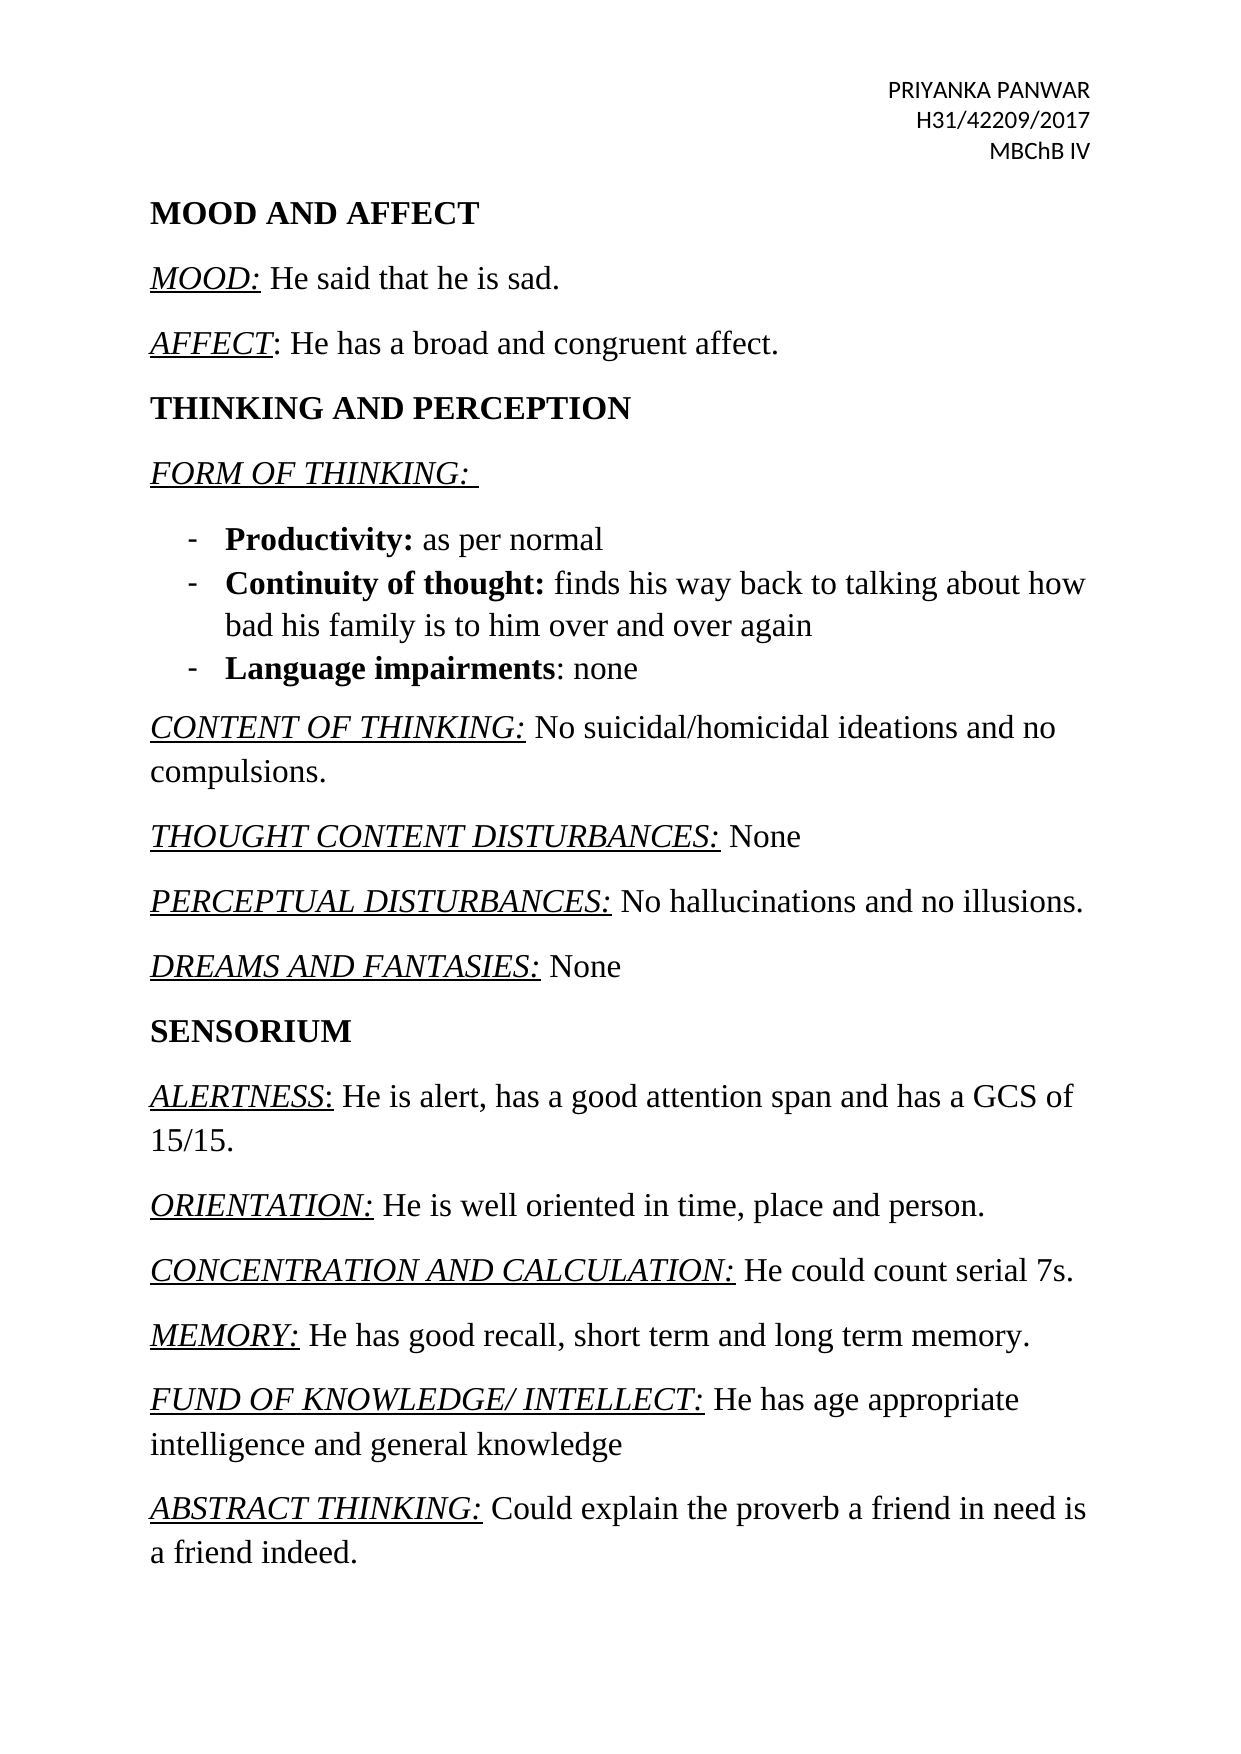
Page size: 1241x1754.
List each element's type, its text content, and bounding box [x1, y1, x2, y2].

text AFFECT: He has a broad and congruent affect. [150, 323, 1090, 361]
text SENSORIUM [150, 1011, 1090, 1049]
text MOOD AND AFFECT [150, 193, 1090, 232]
text ALERTNESS: He is alert, has a good attention span and has a GCS of 15/15. [150, 1076, 1090, 1158]
list Productivity: as per normal [187, 518, 1090, 558]
list Continuity of thought: finds his way back to talking about how bad his family is to him over and over again [187, 562, 1090, 644]
text FUND OF KNOWLEDGE/ INTELLECT: He has age appropriate intelligence and general knowledge [150, 1380, 1090, 1462]
text DREAMS AND FANTASIES: None [150, 946, 1090, 984]
text MEMORY: He has good recall, short term and long term memory. [150, 1315, 1090, 1353]
text ORIENTATION: He is well oriented in time, place and person. [150, 1185, 1090, 1223]
list Language impairments: none [187, 647, 1090, 688]
text MOOD: He said that he is sad. [150, 258, 1090, 297]
text FORM OF THINKING: [150, 453, 1090, 491]
text PERCEPTUAL DISTURBANCES: No hallucinations and no illusions. [150, 881, 1090, 920]
text THOUGHT CONTENT DISTURBANCES: None [150, 816, 1090, 855]
text ABSTRACT THINKING: Could explain the proverb a friend in need is a friend indeed. [150, 1489, 1090, 1571]
text CONTENT OF THINKING: No suicidal/homicidal ideations and no compulsions. [150, 707, 1090, 790]
text CONCENTRATION AND CALCULATION: He could count serial 7s. [150, 1250, 1090, 1288]
text THINKING AND PERCEPTION [150, 388, 1090, 426]
